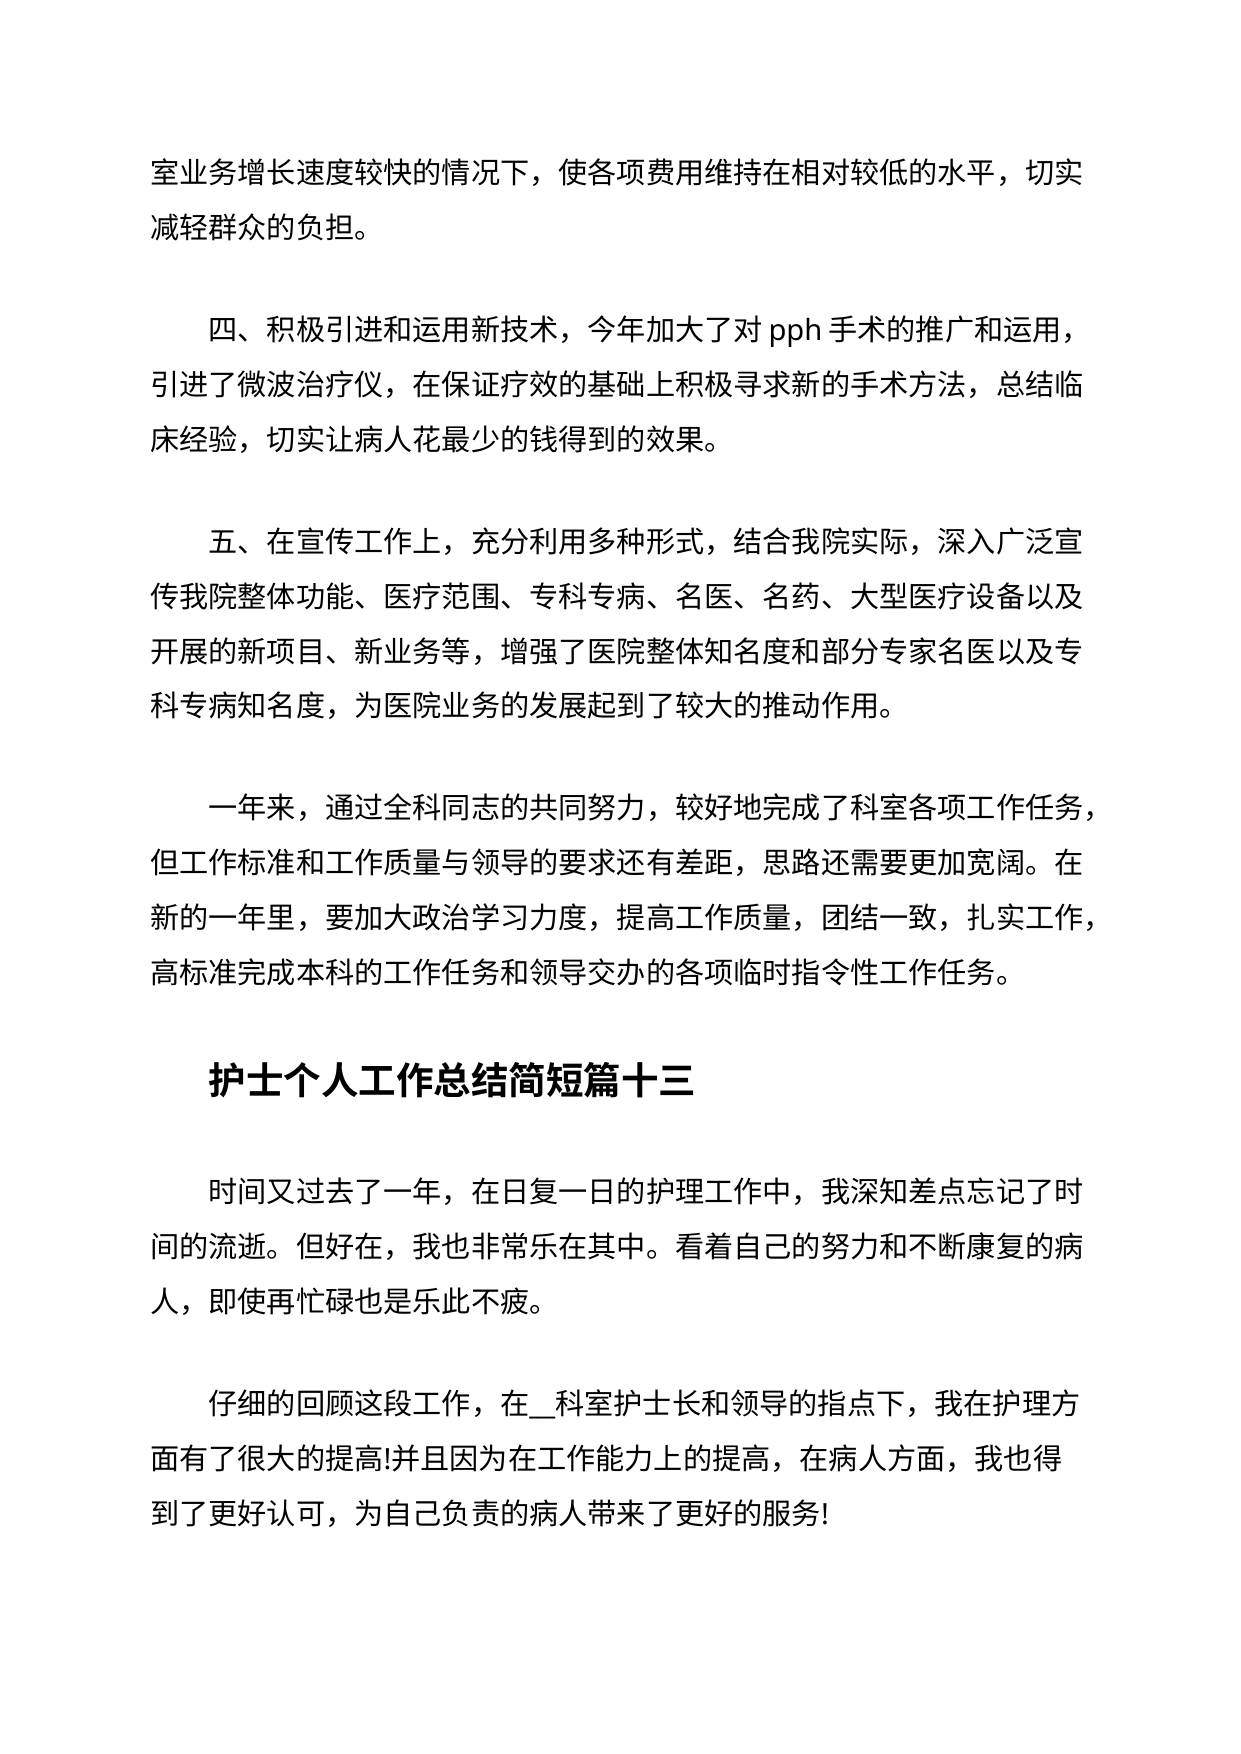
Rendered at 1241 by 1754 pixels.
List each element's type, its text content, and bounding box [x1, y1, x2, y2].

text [150, 150, 1090, 247]
text 时间又过去了一年，在日复一日的护理工作中，我深知差点忘记了时间的流逝。但好在，我也非常乐在其中。看着自己的努力和不断康复的病人，即使再忙碌也是乐此不疲。 [150, 1169, 1090, 1321]
text 四、积极引进和运用新技术，今年加大了对pph手术的推广和运用，引进了微波治疗仪，在保证疗效的基础上积极寻求新的手术方法，总结临床经验，切实让病人花最少的钱得到的效果。 [150, 307, 1090, 459]
text 五、在宣传工作上，充分利用多种形式，结合我院实际，深入广泛宣传我院整体功能、医疗范围、专科专病、名医、名药、大型医疗设备以及开展的新项目、新业务等，增强了医院整体知名度和部分专家名医以及专科专病知名度，为医院业务的发展起到了较大的推动作用。 [150, 518, 1090, 725]
text 仔细的回顾这段工作，在__科室护士长和领导的指点下，我在护理方面有了很大的提高!并且因为在工作能力上的提高，在病人方面，我也得到了更好认可，为自己负责的病人带来了更好的服务! [150, 1380, 1090, 1533]
text 护士个人工作总结简短篇十三 [150, 1051, 1090, 1106]
text 一年来，通过全科同志的共同努力，较好地完成了科室各项工作任务，但工作标准和工作质量与领导的要求还有差距，思路还需要更加宽阔。在新的一年里，要加大政治学习力度，提高工作质量，团结一致，扎实工作，高标准完成本科的工作任务和领导交办的各项临时指令性工作任务。 [150, 785, 1090, 992]
